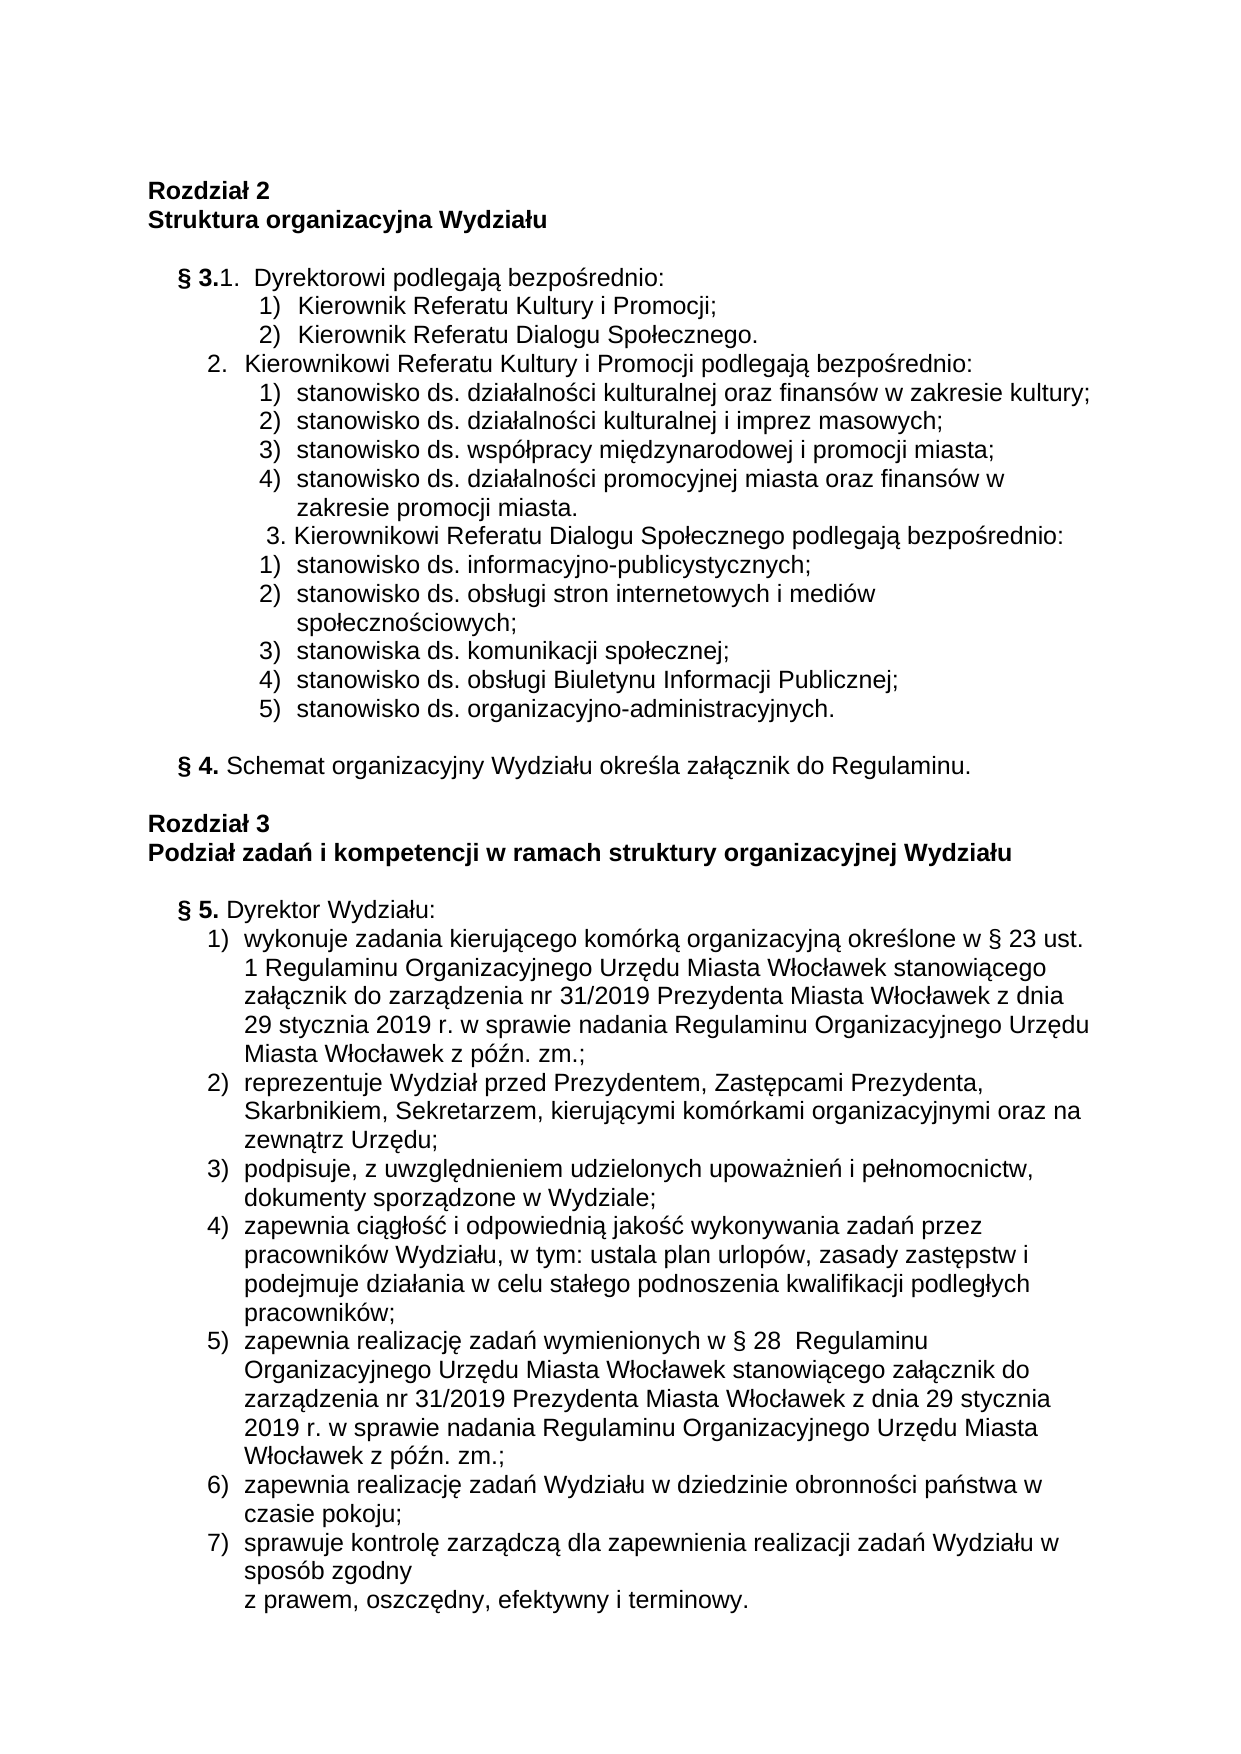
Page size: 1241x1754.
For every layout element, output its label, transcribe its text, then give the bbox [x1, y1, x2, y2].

list wykonuje zadania kierującego komórką organizacyjną określone w § 23 ust. 1 Regulaminu Organizacyjnego Urzędu Miasta Włocławek stanowiącego załącznik do zarządzenia nr 31/2019 Prezydenta Miasta Włocławek z dnia 29 stycznia 2019 r. w sprawie nadania Regulaminu Organizacyjnego Urzędu Miasta Włocławek z późn. zm.; [207, 924, 1093, 1068]
list zapewnia realizację zadań Wydziału w dziedzinie obronności państwa w czasie pokoju; [207, 1470, 1093, 1528]
text § 3.1. Dyrektorowi podlegają bezpośrednio: [148, 263, 1093, 291]
list Kierownikowi Referatu Kultury i Promocji podlegają bezpośrednio: [207, 349, 1093, 378]
list zapewnia realizację zadań wymienionych w § 28 Regulaminu Organizacyjnego Urzędu Miasta Włocławek stanowiącego załącznik do zarządzenia nr 31/2019 Prezydenta Miasta Włocławek z dnia 29 stycznia 2019 r. w sprawie nadania Regulaminu Organizacyjnego Urzędu Miasta Włocławek z późn. zm.; [207, 1326, 1093, 1470]
list stanowisko ds. informacyjno-publicystycznych; [259, 550, 1093, 579]
text 3. Kierownikowi Referatu Dialogu Społecznego podlegają bezpośrednio: [259, 521, 1093, 550]
list stanowisko ds. obsługi Biuletynu Informacji Publicznej; [259, 665, 1093, 694]
list stanowisko ds. współpracy międzynarodowej i promocji miasta; [259, 435, 1093, 464]
text Podział zadań i kompetencji w ramach struktury organizacyjnej Wydziału [148, 838, 1093, 866]
text § 5. Dyrektor Wydziału: [148, 895, 1093, 924]
list reprezentuje Wydział przed Prezydentem, Zastępcami Prezydenta, Skarbnikiem, Sekretarzem, kierującymi komórkami organizacyjnymi oraz na zewnątrz Urzędu; [207, 1068, 1093, 1154]
text Rozdział 2 [148, 176, 1093, 205]
list sprawuje kontrolę zarządczą dla zapewnienia realizacji zadań Wydziału w sposób zgodny z prawem, oszczędny, efektywny i terminowy. [207, 1528, 1093, 1614]
list stanowisko ds. działalności kulturalnej oraz finansów w zakresie kultury; [259, 378, 1093, 406]
list zapewnia ciągłość i odpowiednią jakość wykonywania zadań przez pracowników Wydziału, w tym: ustala plan urlopów, zasady zastępstw i podejmuje działania w celu stałego podnoszenia kwalifikacji podległych pracowników; [207, 1211, 1093, 1326]
list stanowisko ds. obsługi stron internetowych i mediów społecznościowych; [259, 579, 1093, 636]
list Kierownik Referatu Kultury i Promocji; [259, 291, 1093, 320]
list podpisuje, z uwzględnieniem udzielonych upoważnień i pełnomocnictw, dokumenty sporządzone w Wydziale; [207, 1154, 1093, 1211]
list Kierownik Referatu Dialogu Społecznego. [259, 320, 1093, 349]
list stanowisko ds. organizacyjno-administracyjnych. [259, 694, 1093, 723]
text Struktura organizacyjna Wydziału [148, 205, 1093, 234]
list stanowisko ds. działalności kulturalnej i imprez masowych; [259, 406, 1093, 435]
text § 4. Schemat organizacyjny Wydziału określa załącznik do Regulaminu. [148, 751, 1093, 780]
list stanowisko ds. działalności promocyjnej miasta oraz finansów w zakresie promocji miasta. [259, 464, 1093, 521]
text Rozdział 3 [148, 809, 1093, 838]
list stanowiska ds. komunikacji społecznej; [259, 636, 1093, 665]
